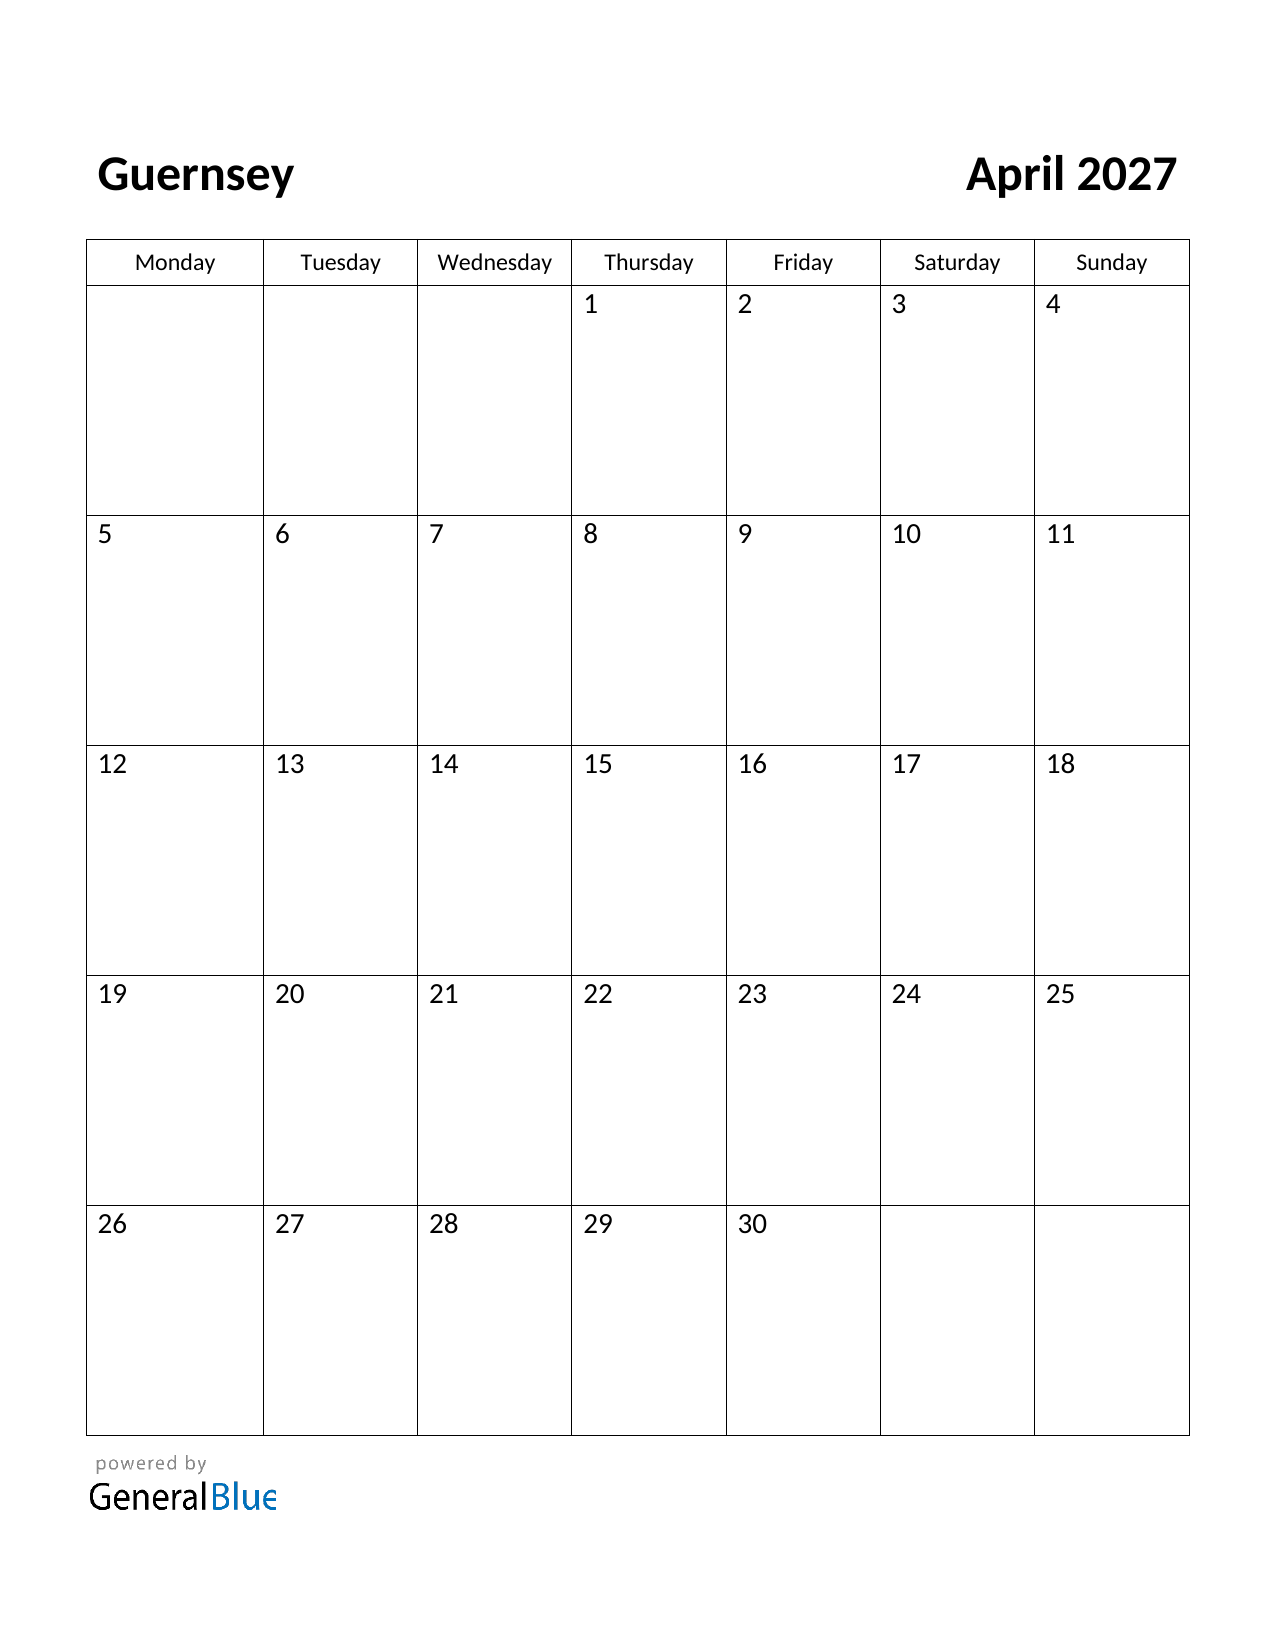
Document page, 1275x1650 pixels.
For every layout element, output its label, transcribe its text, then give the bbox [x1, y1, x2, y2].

table_cell 4 [1035, 286, 1189, 318]
table_cell 30 [727, 1206, 880, 1238]
table_cell [87, 1008, 263, 1204]
table_cell Saturday [881, 240, 1034, 284]
table_cell 12 [87, 746, 263, 778]
table_cell [572, 1238, 726, 1434]
table_cell 22 [572, 976, 726, 1008]
table_cell 23 [727, 976, 880, 1008]
table_cell 24 [881, 976, 1034, 1008]
table_cell 14 [418, 746, 571, 778]
table_cell 25 [1035, 976, 1189, 1008]
table_cell 21 [418, 976, 571, 1008]
table_cell 15 [572, 746, 726, 778]
table_cell [87, 778, 263, 974]
table_cell [418, 1238, 571, 1434]
table_cell [572, 1008, 726, 1204]
table_cell [727, 318, 880, 514]
table_cell [87, 1238, 263, 1434]
table_cell 29 [572, 1206, 726, 1238]
table_cell [881, 318, 1034, 514]
table_cell [1035, 1206, 1189, 1238]
table_cell [727, 1238, 880, 1434]
table_cell [264, 548, 417, 744]
table_cell [572, 318, 726, 514]
table_cell [264, 286, 417, 318]
table_cell [727, 778, 880, 974]
table_cell 19 [87, 976, 263, 1008]
table_cell 11 [1035, 516, 1189, 548]
table_cell [1035, 548, 1189, 744]
table_cell 16 [727, 746, 880, 778]
table_cell [418, 318, 571, 514]
table_cell Wednesday [418, 240, 571, 284]
table_cell [87, 548, 263, 744]
table_cell 5 [87, 516, 263, 548]
table_cell 20 [264, 976, 417, 1008]
table_header April 2027 [572, 105, 1189, 239]
table_cell [881, 548, 1034, 744]
table_cell [86, 1436, 1189, 1534]
table_cell [264, 778, 417, 974]
table_cell 26 [87, 1206, 263, 1238]
table_cell [572, 548, 726, 744]
table_cell 17 [881, 746, 1034, 778]
table_cell 6 [264, 516, 417, 548]
table_cell 28 [418, 1206, 571, 1238]
table_cell 3 [881, 286, 1034, 318]
table_cell Tuesday [264, 240, 417, 284]
table_cell [572, 778, 726, 974]
table_cell [881, 1238, 1034, 1434]
table_cell [1035, 1008, 1189, 1204]
table_cell [418, 778, 571, 974]
table_cell [264, 1238, 417, 1434]
table_cell 9 [727, 516, 880, 548]
table_cell [1035, 1238, 1189, 1434]
table_cell [727, 548, 880, 744]
table_cell 13 [264, 746, 417, 778]
table_cell Friday [727, 240, 880, 284]
table_cell 2 [727, 286, 880, 318]
table_cell [264, 1008, 417, 1204]
picture [88, 1452, 276, 1515]
table_cell [418, 548, 571, 744]
table_cell [727, 1008, 880, 1204]
table_cell [1035, 778, 1189, 974]
table_cell Monday [87, 240, 263, 284]
table_cell 18 [1035, 746, 1189, 778]
table_cell [881, 1008, 1034, 1204]
table_cell [264, 318, 417, 514]
table_cell 8 [572, 516, 726, 548]
table_cell Sunday [1035, 240, 1189, 284]
table_cell [87, 286, 263, 318]
table_cell 1 [572, 286, 726, 318]
table_cell Thursday [572, 240, 726, 284]
table_cell 7 [418, 516, 571, 548]
table_cell [881, 1206, 1034, 1238]
table_cell 27 [264, 1206, 417, 1238]
table_header Guernsey [86, 105, 572, 239]
table_cell 10 [881, 516, 1034, 548]
table_cell [87, 318, 263, 514]
table_cell [418, 286, 571, 318]
table_cell [418, 1008, 571, 1204]
table_cell [881, 778, 1034, 974]
table_cell [1035, 318, 1189, 514]
